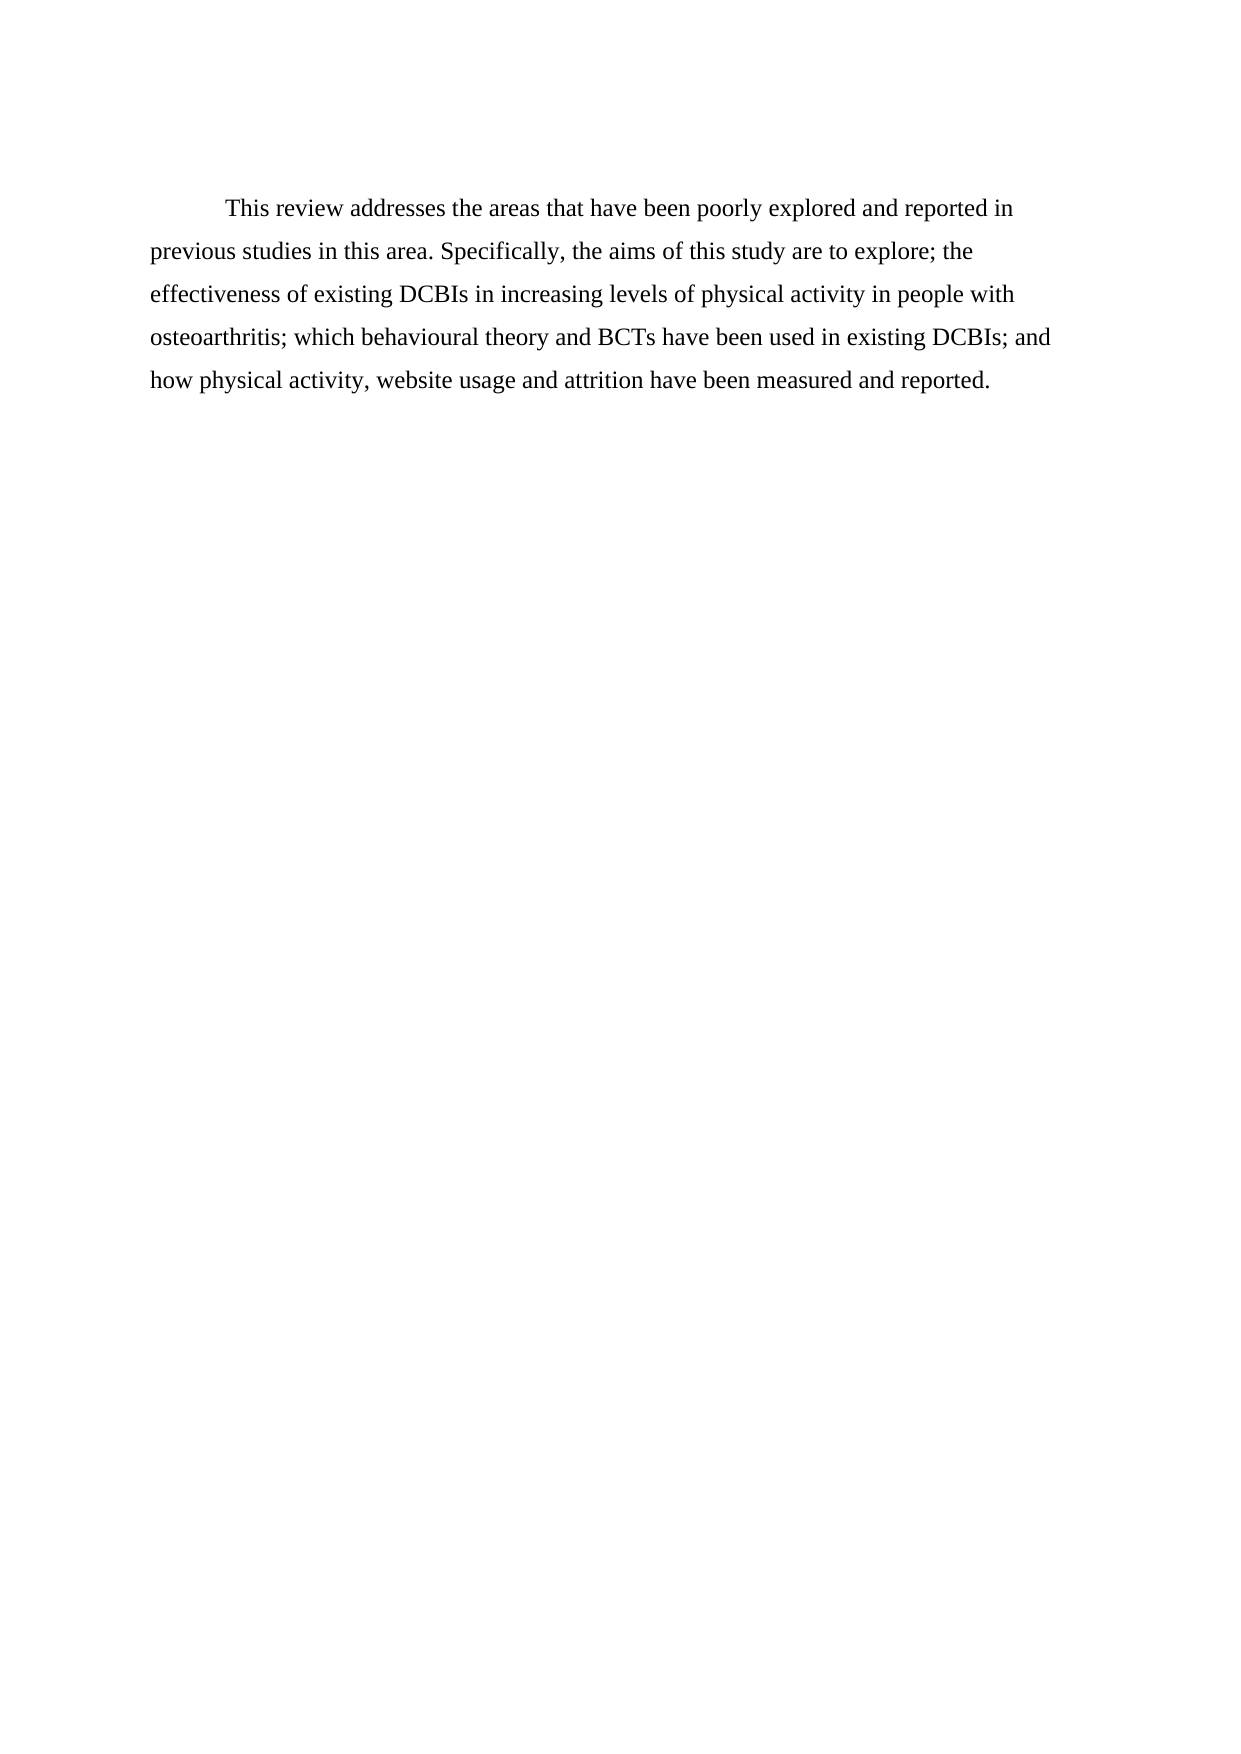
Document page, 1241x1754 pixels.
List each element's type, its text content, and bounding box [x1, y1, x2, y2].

text This review addresses the areas that have been poorly explored and reported in previous studies in this area. Specifically, the aims of this study are to explore; the effectiveness of existing DCBIs in increasing levels of physical activity in people with osteoarthritis; which behavioural theory and BCTs have been used in existing DCBIs; and how physical activity, website usage and attrition have been measured and reported. [150, 193, 1090, 394]
